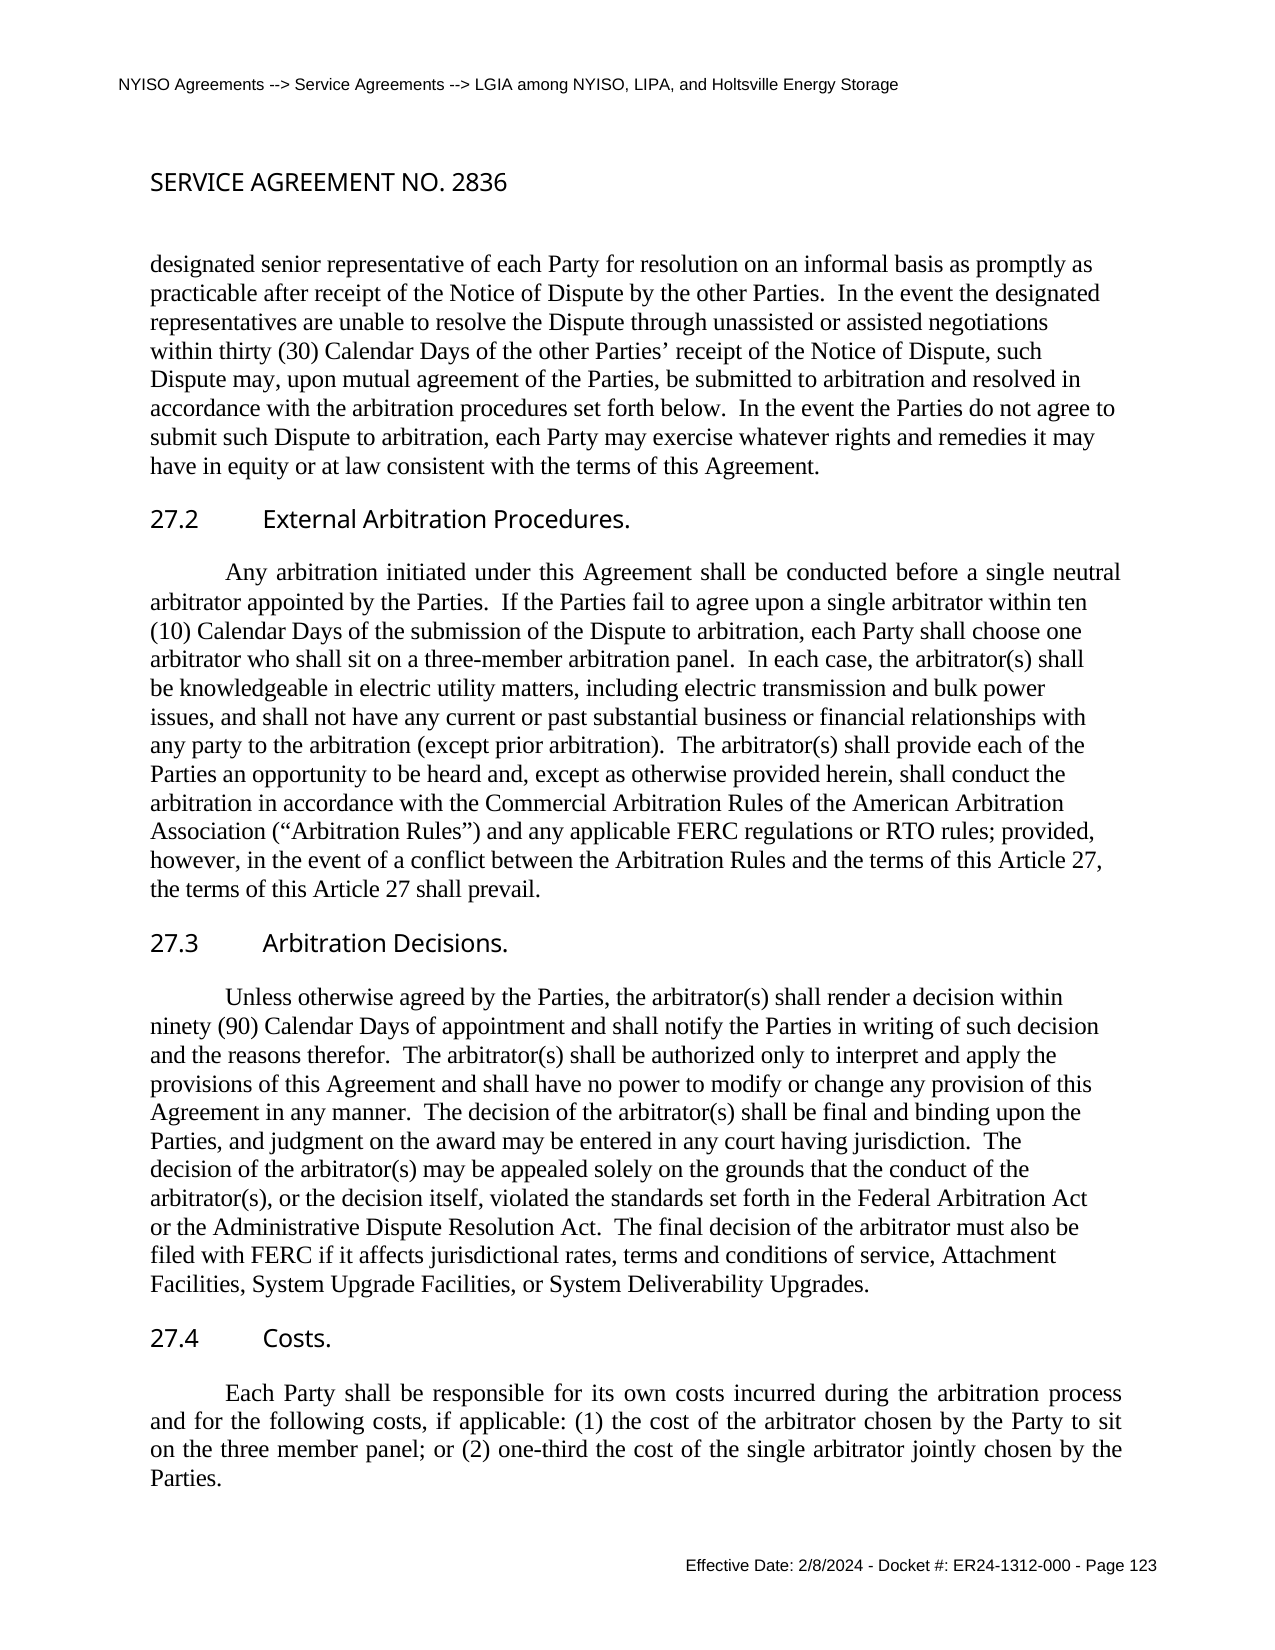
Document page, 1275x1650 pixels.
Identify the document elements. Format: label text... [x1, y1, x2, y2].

text (10) Calendar Days of the submission of the Dispute to arbitration, each Party shall choose one arbitrator who shall sit on a three-member arbitration panel. In each case, the arbitrator(s) shall be knowledgeable in electric utility matters, including electric transmission and bulk power issues, and shall not have any current or past substantial business or financial relationships with any party to the arbitration (except prior arbitration). The arbitrator(s) shall provide each of the Parties an opportunity to be heard and, except as otherwise provided herein, shall conduct the arbitration in accordance with the Commercial Arbitration Rules of the American Arbitration Association (“Arbitration Rules”) and any applicable FERC regulations or RTO rules; provided, however, in the event of a conflict between the Arbitration Rules and the terms of this Article 27, the terms of this Article 27 shall prevail. [150, 616, 1143, 903]
text 27.2 External Arbitration Procedures. [150, 506, 1275, 535]
text designated senior representative of each Party for resolution on an informal basis as promptly as practicable after receipt of the Notice of Dispute by the other Parties. In the event the designated representatives are unable to resolve the Dispute through unassisted or assisted negotiations within thirty (30) Calendar Days of the other Parties’ receipt of the Notice of Dispute, such Dispute may, upon mutual agreement of the Parties, be submitted to arbitration and resolved in accordance with the arbitration procedures set forth below. In the event the Parties do not agree to submit such Dispute to arbitration, each Party may exercise whatever rights and remedies it may have in equity or at law consistent with the terms of this Agreement. [150, 249, 1140, 480]
text Each Party shall be responsible for its own costs incurred during the arbitration process and for the following costs, if applicable: (1) the cost of the arbitrator chosen by the Party to sit on the three member panel; or (2) one-third the cost of the single arbitrator jointly chosen by the Parties. [150, 1378, 1132, 1492]
text ninety (90) Calendar Days of appointment and shall notify the Parties in writing of such decision and the reasons therefor. The arbitrator(s) shall be authorized only to interpret and apply the provisions of this Agreement and shall have no power to modify or change any provision of this Agreement in any manner. The decision of the arbitrator(s) shall be final and binding upon the Parties, and judgment on the award may be entered in any court having jurisdiction. The decision of the arbitrator(s) may be appealed solely on the grounds that the conduct of the arbitrator(s), or the decision itself, violated the standards set forth in the Federal Arbitration Act or the Administrative Dispute Resolution Act. The final decision of the arbitrator must also be filed with FERC if it affects jurisdictional rates, terms and conditions of service, Attachment Facilities, System Upgrade Facilities, or System Deliverability Upgrades. [150, 1012, 1139, 1298]
text 27.4 Costs. [150, 1324, 1275, 1353]
text Any arbitration initiated under this Agreement shall be conducted before a single neutral arbitrator appointed by the Parties. If the Parties fail to agree upon a single arbitrator within ten [150, 557, 1131, 616]
text SERVICE AGREEMENT NO. 2836 [150, 168, 1275, 197]
text 27.3 Arbitration Decisions. [150, 929, 1275, 958]
text Unless otherwise agreed by the Parties, the arbitrator(s) shall render a decision within [225, 982, 1275, 1011]
